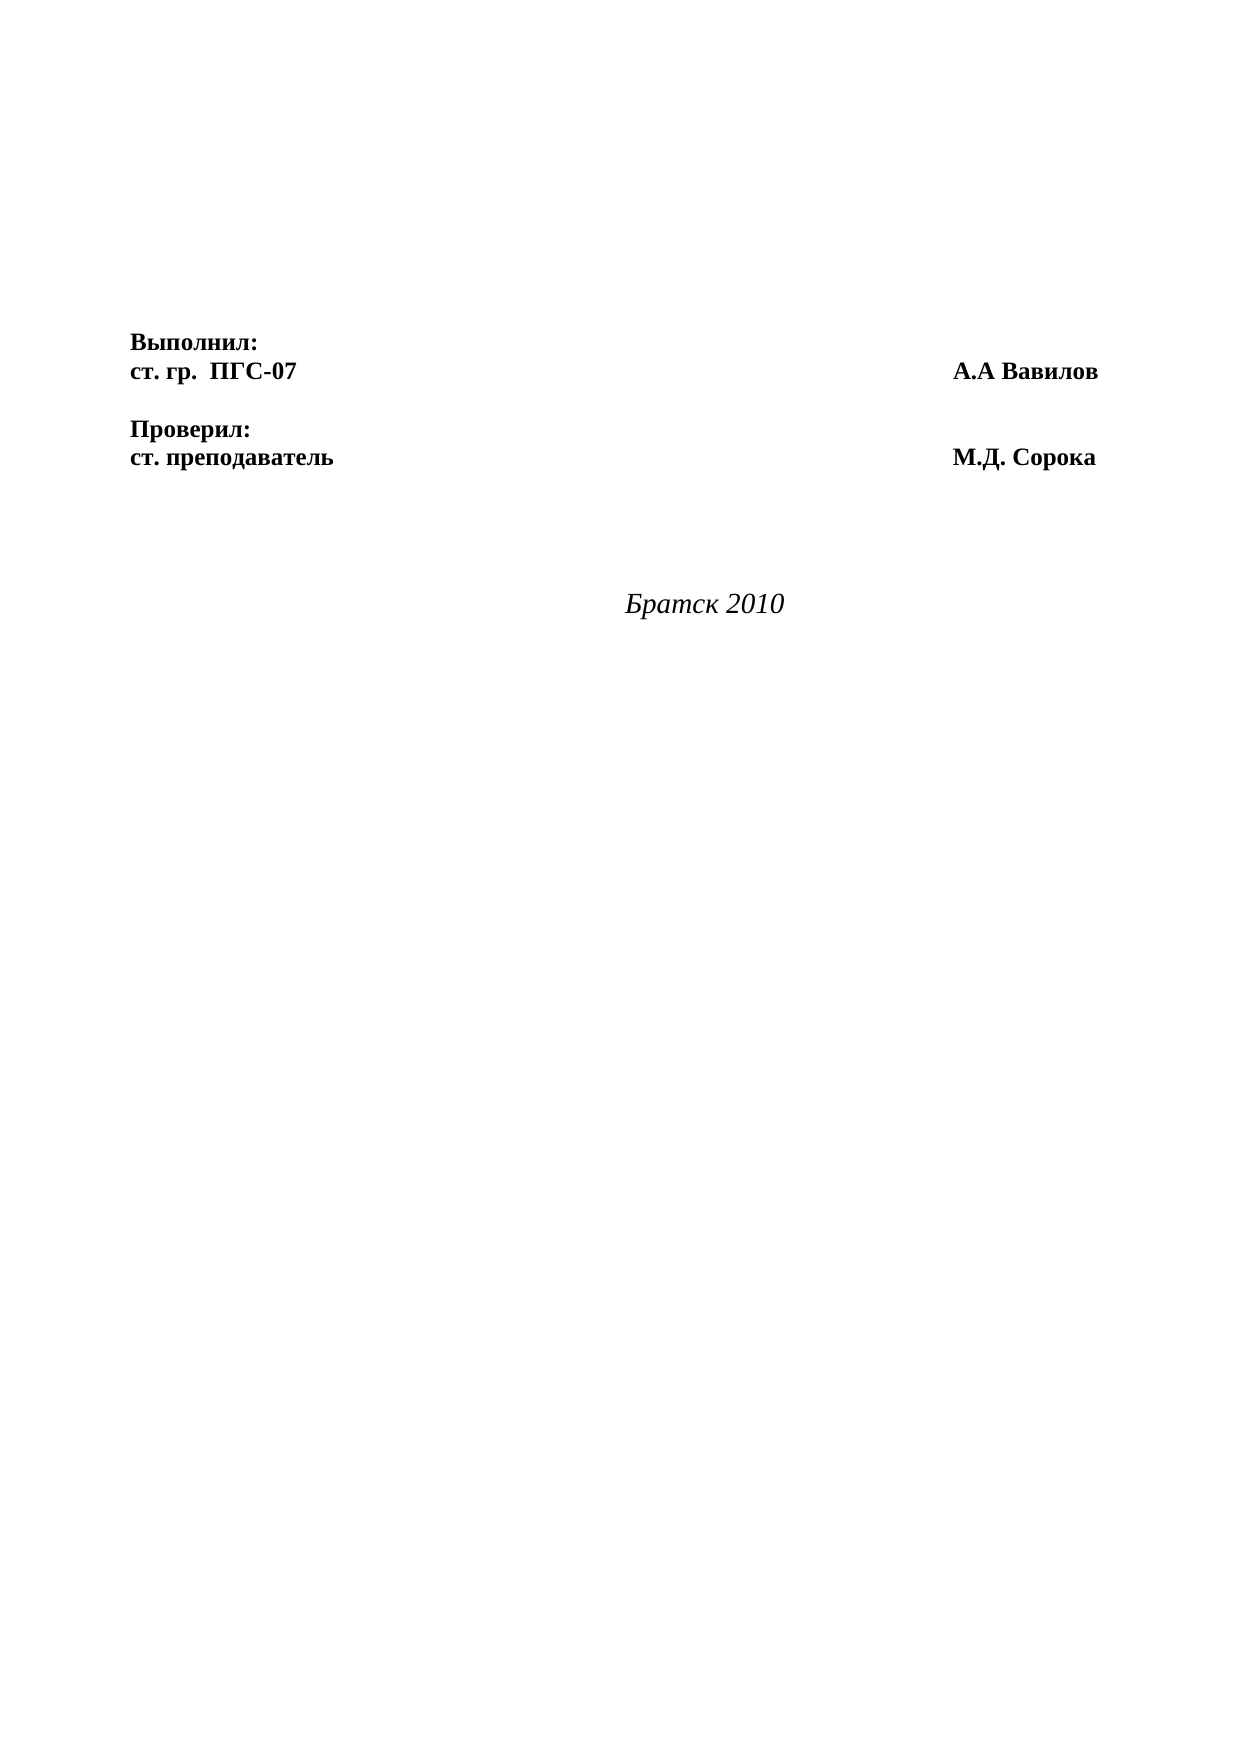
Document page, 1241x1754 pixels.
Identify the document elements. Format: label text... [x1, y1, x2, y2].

text Выполнил: [130, 327, 1181, 356]
subtitle Братск 2010 [130, 586, 1181, 620]
text ст. гр. ПГС-07 А.А Вавилов [130, 356, 1181, 385]
text Проверил: [130, 414, 1181, 442]
text ст. преподаватель М.Д. Сорока [130, 442, 1181, 471]
